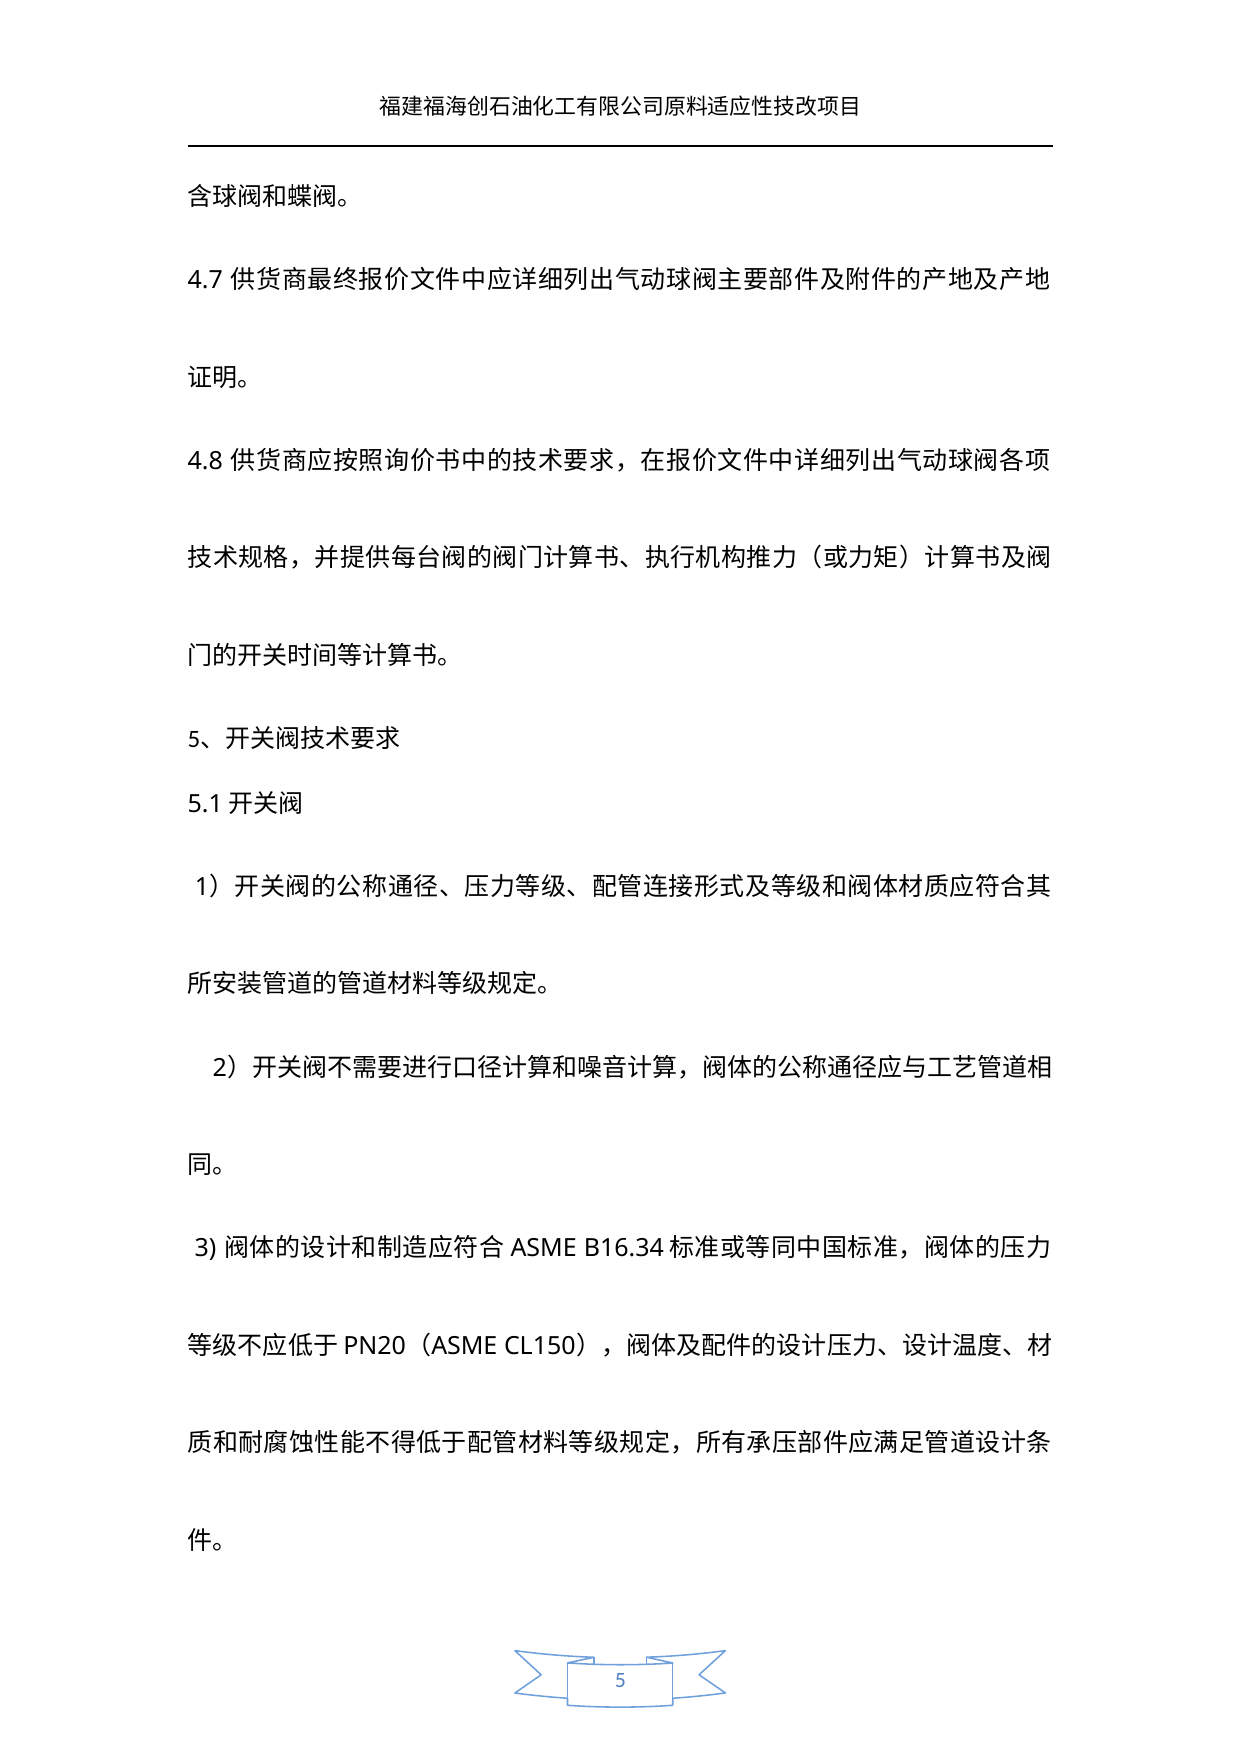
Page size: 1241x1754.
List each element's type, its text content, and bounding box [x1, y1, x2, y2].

text 4.7 供货商最终报价文件中应详细列出气动球阀主要部件及附件的产地及产地证明。 [187, 245, 1053, 408]
text 2）开关阀不需要进行口径计算和噪音计算，阀体的公称通径应与工艺管道相同。 [187, 1033, 1053, 1195]
text 3) 阀体的设计和制造应符合ASME B16.34标准或等同中国标准，阀体的压力等级不应低于PN20（ASME CL150），阀体及配件的设计压力、设计温度、材质和耐腐蚀性能不得低于配管材料等级规定，所有承压部件应满足管道设计条件。 [187, 1213, 1053, 1571]
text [187, 162, 1053, 227]
text 1）开关阀的公称通径、压力等级、配管连接形式及等级和阀体材质应符合其所安装管道的管道材料等级规定。 [187, 852, 1053, 1014]
text 5、开关阀技术要求 [187, 704, 1053, 769]
text 5.1开关阀 [187, 769, 1053, 834]
text 4.8 供货商应按照询价书中的技术要求，在报价文件中详细列出气动球阀各项技术规格，并提供每台阀的阀门计算书、执行机构推力（或力矩）计算书及阀门的开关时间等计算书。 [187, 426, 1053, 686]
